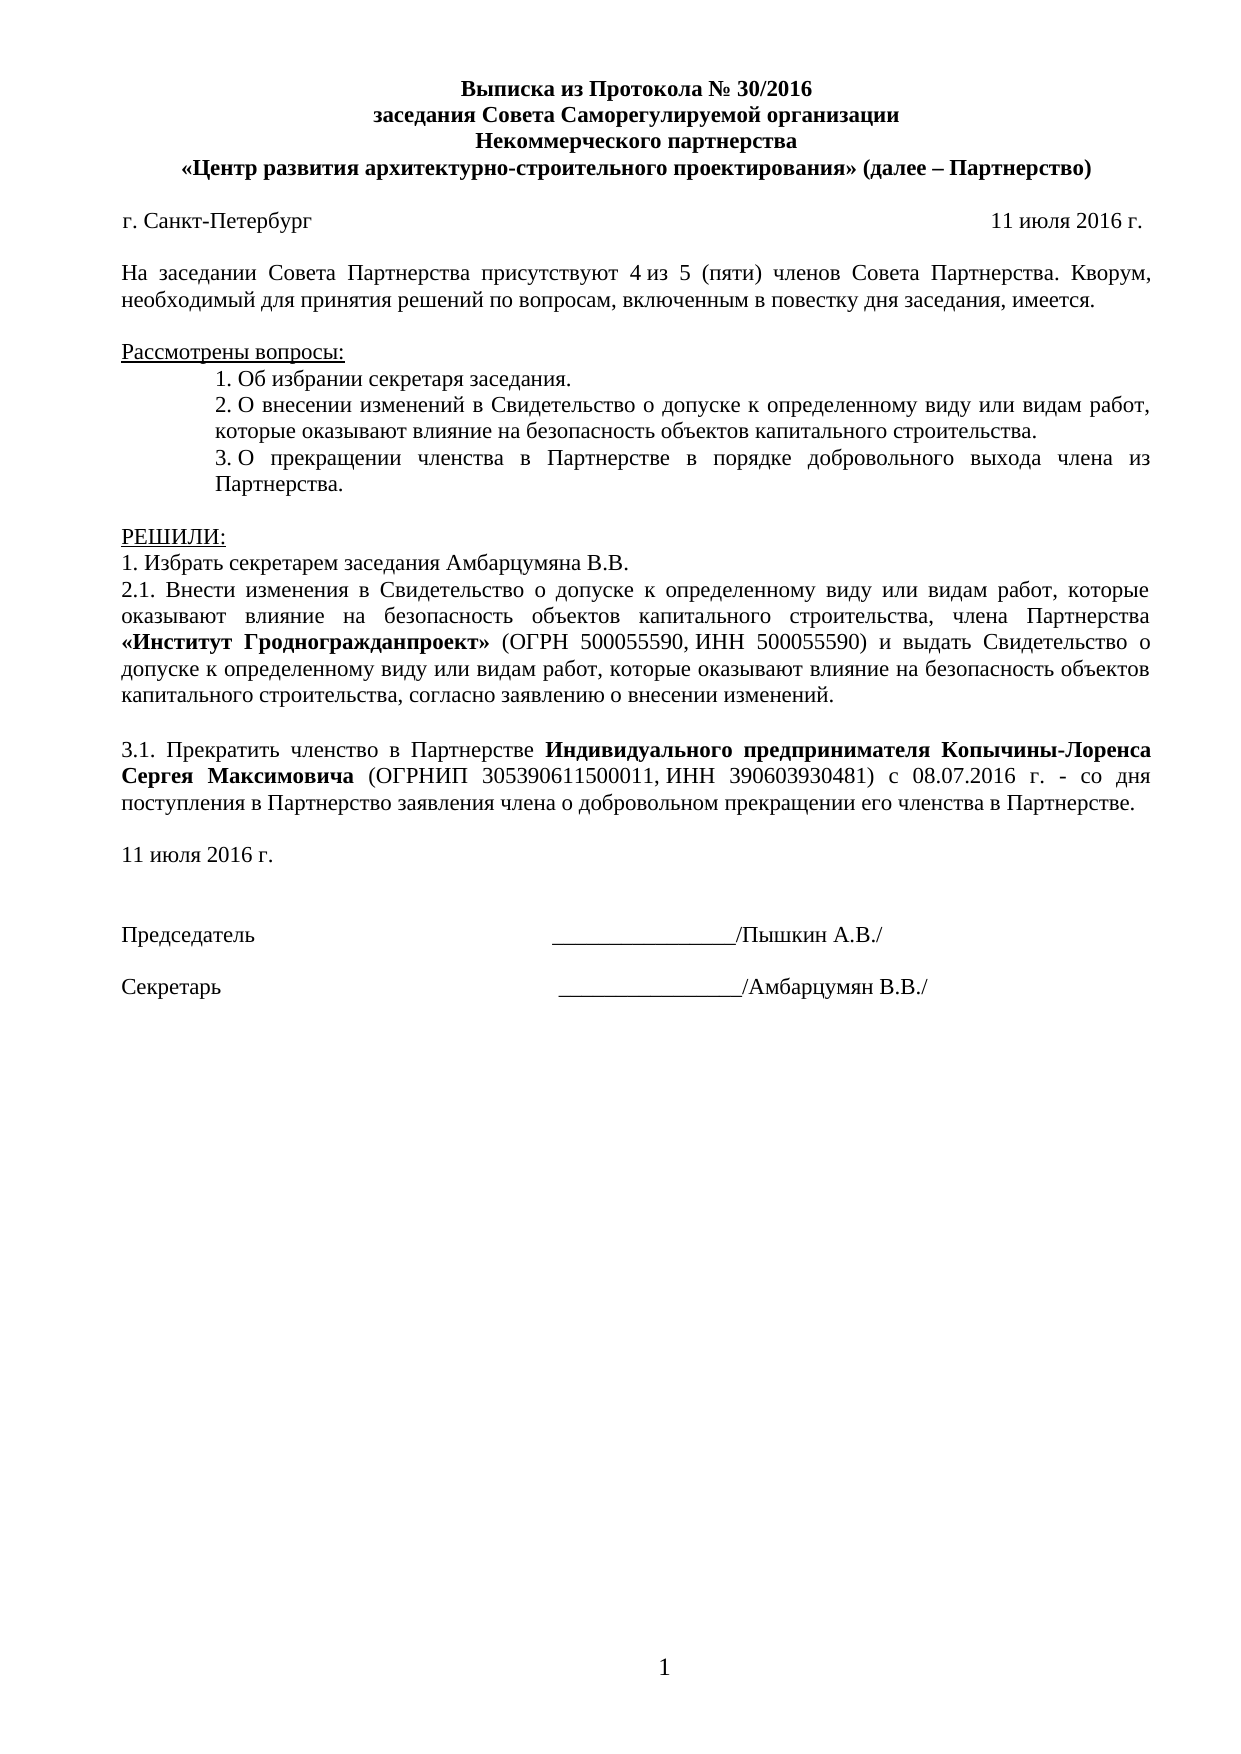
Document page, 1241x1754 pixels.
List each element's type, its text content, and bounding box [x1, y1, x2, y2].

text РЕШИЛИ: [121, 523, 1152, 549]
table_header г. Санкт-Петербург [111, 207, 632, 233]
text 2.1. Внести изменения в Свидетельство о допуске к определенному виду или видам работ, которые оказывают влияние на безопасность объектов капитального строительства, члена Партнерства «Институт Гродногражданпроект» (ОГРН 500055590, ИНН 500055590) и выдать Свидетельство о допуске к определенному виду или видам работ, которые оказывают влияние на безопасность объектов капитального строительства, согласно заявлению о внесении изменений. [121, 576, 1152, 707]
text 1. Избрать секретарем заседания Амбарцумяна В.В. [121, 549, 1152, 576]
text 3.1. Прекратить членство в Партнерстве Индивидуального предпринимателя Копычины-Лоренса Сергея Максимовича (ОГРНИП 305390611500011, ИНН 390603930481) с 08.07.2016 г. - со дня поступления в Партнерство заявления члена о добровольном прекращении его членства в Партнерстве. [121, 736, 1152, 815]
text Некоммерческого партнерства [121, 128, 1152, 154]
text Председатель ________________/Пышкин А.В./ [121, 921, 1152, 947]
text 11 июля 2016 г. [121, 842, 1152, 868]
text 2. О внесении изменений в Свидетельство о допуске к определенному виду или видам работ, которые оказывают влияние на безопасность объектов капитального строительства. [215, 391, 1152, 444]
text 3. О прекращении членства в Партнерстве в порядке добровольного выхода члена из Партнерства. [215, 444, 1152, 497]
text Рассмотрены вопросы: [121, 338, 1152, 365]
text Секретарь ________________/Амбарцумян В.В./ [121, 973, 1152, 1000]
text На заседании Совета Партнерства присутствуют 4 из 5 (пяти) членов Совета Партнерства. Кворум, необходимый для принятия решений по вопросам, включенным в повестку дня заседания, имеется. [121, 259, 1152, 312]
text заседания Совета Саморегулируемой организации [121, 101, 1152, 128]
text 1. Об избрании секретаря заседания. [215, 365, 1152, 391]
text «Центр развития архитектурно-строительного проектирования» (далее – Партнерство) [121, 154, 1152, 180]
text Выписка из Протокола № 30/2016 [121, 75, 1152, 101]
table_header 11 июля 2016 г. [633, 207, 1154, 233]
